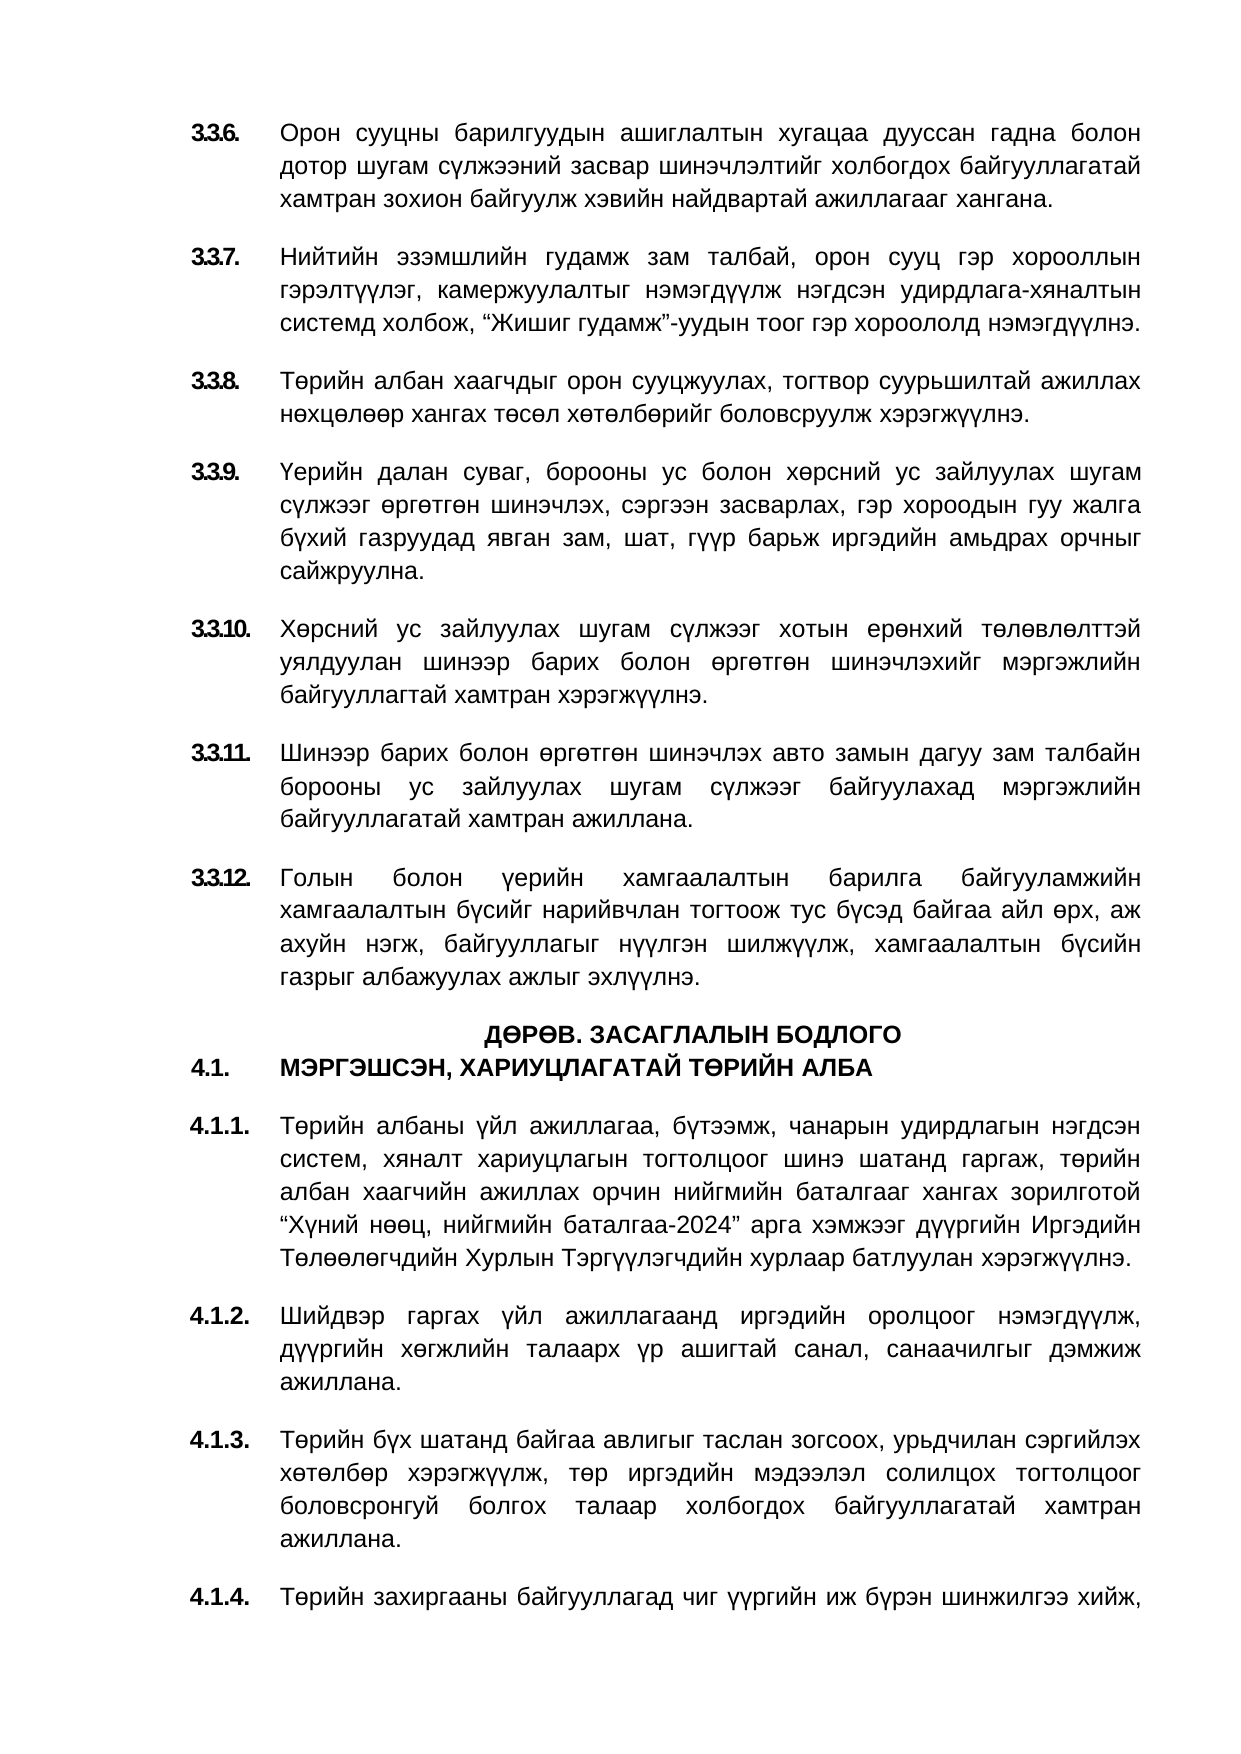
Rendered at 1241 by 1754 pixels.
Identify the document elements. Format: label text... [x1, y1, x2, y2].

subtitle Төрийн албан хаагчдыг орон сууцжуулах, тогтвор суурьшилтай ажиллах нөхцөлөөр хангах төсөл хөтөлбөрийг боловсруулж хэрэгжүүлнэ. [191, 366, 1142, 428]
subtitle Шийдвэр гаргах үйл ажиллагаанд иргэдийн оролцоог нэмэгдүүлж, дүүргийн хөгжлийн талаарх үр ашигтай санал, санаачилгыг дэмжиж ажиллана. [189, 1301, 1142, 1396]
subtitle Төрийн бүх шатанд байгаа авлигыг таслан зогсоох, урьдчилан сэргийлэх хөтөлбөр хэрэгжүүлж, төр иргэдийн мэдээлэл солилцох тогтолцоог боловсронгуй болгох талаар холбогдох байгууллагатай хамтран ажиллана. [189, 1425, 1142, 1553]
subtitle Шинээр барих болон өргөтгөн шинэчлэх авто замын дагуу зам талбайн борооны ус зайлуулах шугам сүлжээг байгуулахад мэргэжлийн байгууллагатай хамтран ажиллана. [191, 738, 1142, 833]
subtitle Орон сууцны барилгуудын ашиглалтын хугацаа дууссан гадна болон дотор шугам сүлжээний засвар шинэчлэлтийг холбогдох байгууллагатай хамтран зохион байгуулж хэвийн найдвартай ажиллагааг хангана. [191, 118, 1142, 213]
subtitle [189, 1582, 1142, 1611]
subtitle МЭРГЭШСЭН, ХАРИУЦЛАГАТАЙ ТӨРИЙН АЛБА [191, 1053, 1142, 1081]
subtitle Хөрсний ус зайлуулах шугам сүлжээг хотын ерөнхий төлөвлөлттэй уялдуулан шинээр барих болон өргөтгөн шинэчлэхийг мэргэжлийн байгууллагтай хамтран хэрэгжүүлнэ. [191, 614, 1142, 709]
subtitle Төрийн албаны үйл ажиллагаа, бүтээмж, чанарын удирдлагын нэгдсэн систем, хяналт хариуцлагын тогтолцоог шинэ шатанд гаргаж, төрийн албан хаагчийн ажиллах орчин нийгмийн баталгааг хангах зорилготой “Хүний нөөц, нийгмийн баталгаа-2024” арга хэмжээг дүүргийн Иргэдийн Төлөөлөгчдийн Хурлын Тэргүүлэгчдийн хурлаар батлуулан хэрэгжүүлнэ. [189, 1111, 1142, 1271]
subtitle Нийтийн эзэмшлийн гудамж зам талбай, орон сууц гэр хорооллын гэрэлтүүлэг, камержуулалтыг нэмэгдүүлж нэгдсэн удирдлага-хяналтын системд холбож, “Жишиг гудамж”-уудын тоог гэр хороололд нэмэгдүүлнэ. [191, 242, 1142, 337]
subtitle ДӨРӨВ. ЗАСАГЛАЛЫН БОДЛОГО [177, 1019, 1142, 1048]
subtitle Голын болон үерийн хамгаалалтын барилга байгууламжийн хамгаалалтын бүсийг нарийвчлан тогтоож тус бүсэд байгаа айл өрх, аж ахуйн нэгж, байгууллагыг нүүлгэн шилжүүлж, хамгаалалтын бүсийн газрыг албажуулах ажлыг эхлүүлнэ. [191, 862, 1142, 990]
subtitle Үерийн далан суваг, борооны ус болон хөрсний ус зайлуулах шугам сүлжээг өргөтгөн шинэчлэх, сэргээн засварлах, гэр хороодын гуу жалга бүхий газруудад явган зам, шат, гүүр барьж иргэдийн амьдрах орчныг сайжруулна. [191, 457, 1142, 585]
